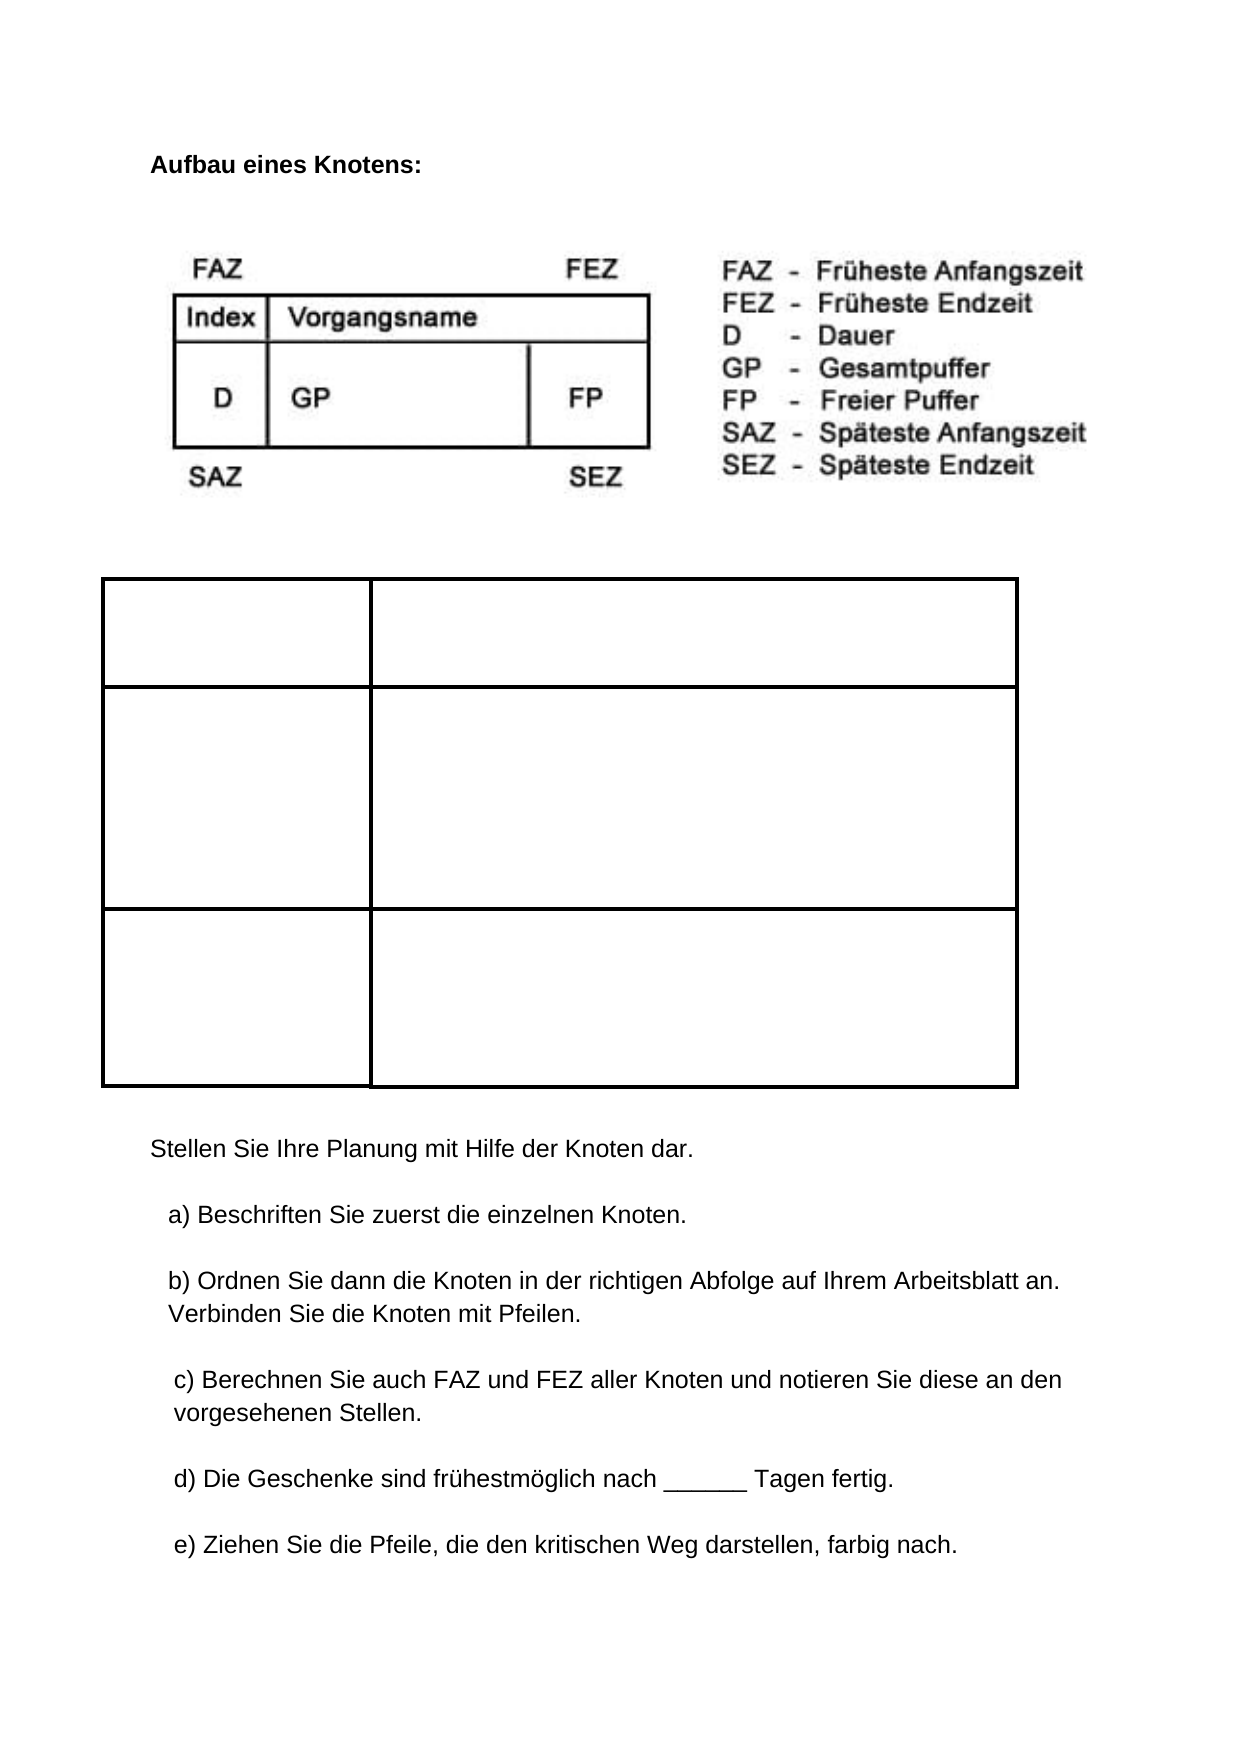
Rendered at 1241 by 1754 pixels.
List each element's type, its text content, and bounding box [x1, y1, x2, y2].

text a) Beschriften Sie zuerst die einzelnen Knoten. [168, 1200, 1090, 1229]
text Aufbau eines Knotens: [150, 150, 1090, 179]
text d) Die Geschenke sind frühestmöglich nach ______ Tagen fertig. [174, 1464, 1090, 1493]
text Verbinden Sie die Knoten mit Pfeilen. [168, 1299, 1090, 1328]
text Stellen Sie Ihre Planung mit Hilfe der Knoten dar. [150, 1134, 1090, 1163]
picture [150, 236, 1130, 521]
text c) Berechnen Sie auch FAZ und FEZ aller Knoten und notieren Sie diese an den vorgesehenen Stellen. [174, 1365, 1090, 1427]
text b) Ordnen Sie dann die Knoten in der richtigen Abfolge auf Ihrem Arbeitsblatt an. [168, 1266, 1090, 1295]
text e) Ziehen Sie die Pfeile, die den kritischen Weg darstellen, farbig nach. [174, 1530, 1090, 1559]
